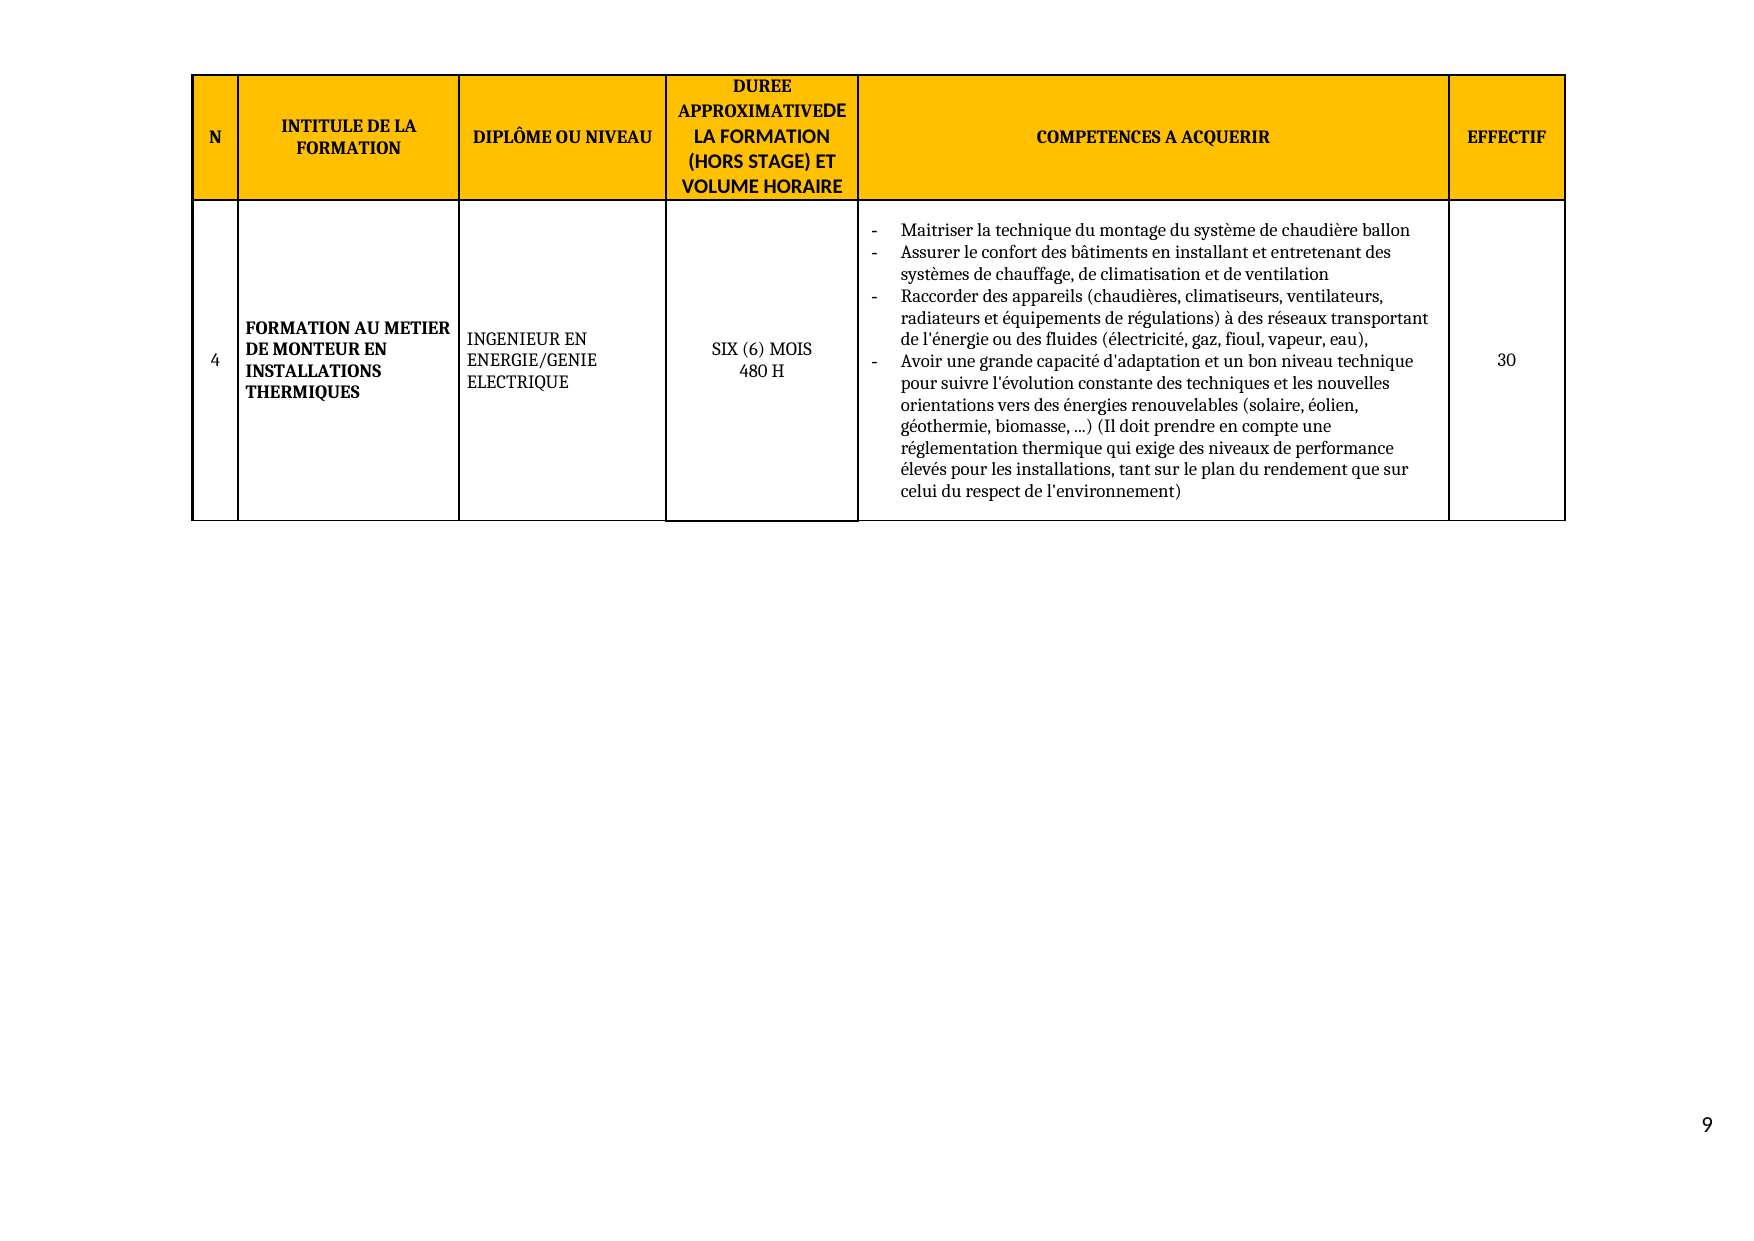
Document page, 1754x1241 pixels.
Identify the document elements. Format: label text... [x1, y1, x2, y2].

table_cell SIX (6) MOIS 480 H [667, 201, 857, 520]
table_cell 4 [194, 201, 237, 520]
table_header COMPETENCES A ACQUERIR [859, 76, 1448, 199]
table_header EFFECTIF [1450, 76, 1564, 199]
table_header DUREE APPROXIMATIVEDE LA FORMATION (HORS STAGE) ET VOLUME HORAIRE [667, 76, 857, 199]
table_cell 30 [1450, 201, 1564, 520]
table_cell FORMATION AU METIER DE MONTEUR EN INSTALLATIONS THERMIQUES [239, 201, 458, 520]
table_cell Maitriser la technique du montage du système de chaudière ballon Assurer le confort des bâtiments en installant et entretenant des systèmes de chauffage, de climatisation et de ventilation Raccorder des appareils (chaudières, climatiseurs, ventilateurs, radiateurs et équipements de régulations) à des réseaux transportant de l'énergie ou des fluides (électricité, gaz, fioul, vapeur, eau), Avoir une grande capacité d'adaptation et un bon niveau technique pour suivre l'évolution constante des techniques et les nouvelles orientations vers des énergies renouvelables (solaire, éolien, géothermie, biomasse, ...) (Il doit prendre en compte une réglementation thermique qui exige des niveaux de performance élevés pour les installations, tant sur le plan du rendement que sur celui du respect de l'environnement) [859, 201, 1448, 520]
table_header INTITULE DE LA FORMATION [239, 76, 458, 199]
table_header N [194, 76, 237, 199]
table_cell INGENIEUR EN ENERGIE/GENIE ELECTRIQUE [460, 201, 665, 520]
table_header DIPLÔME OU NIVEAU [460, 76, 665, 199]
